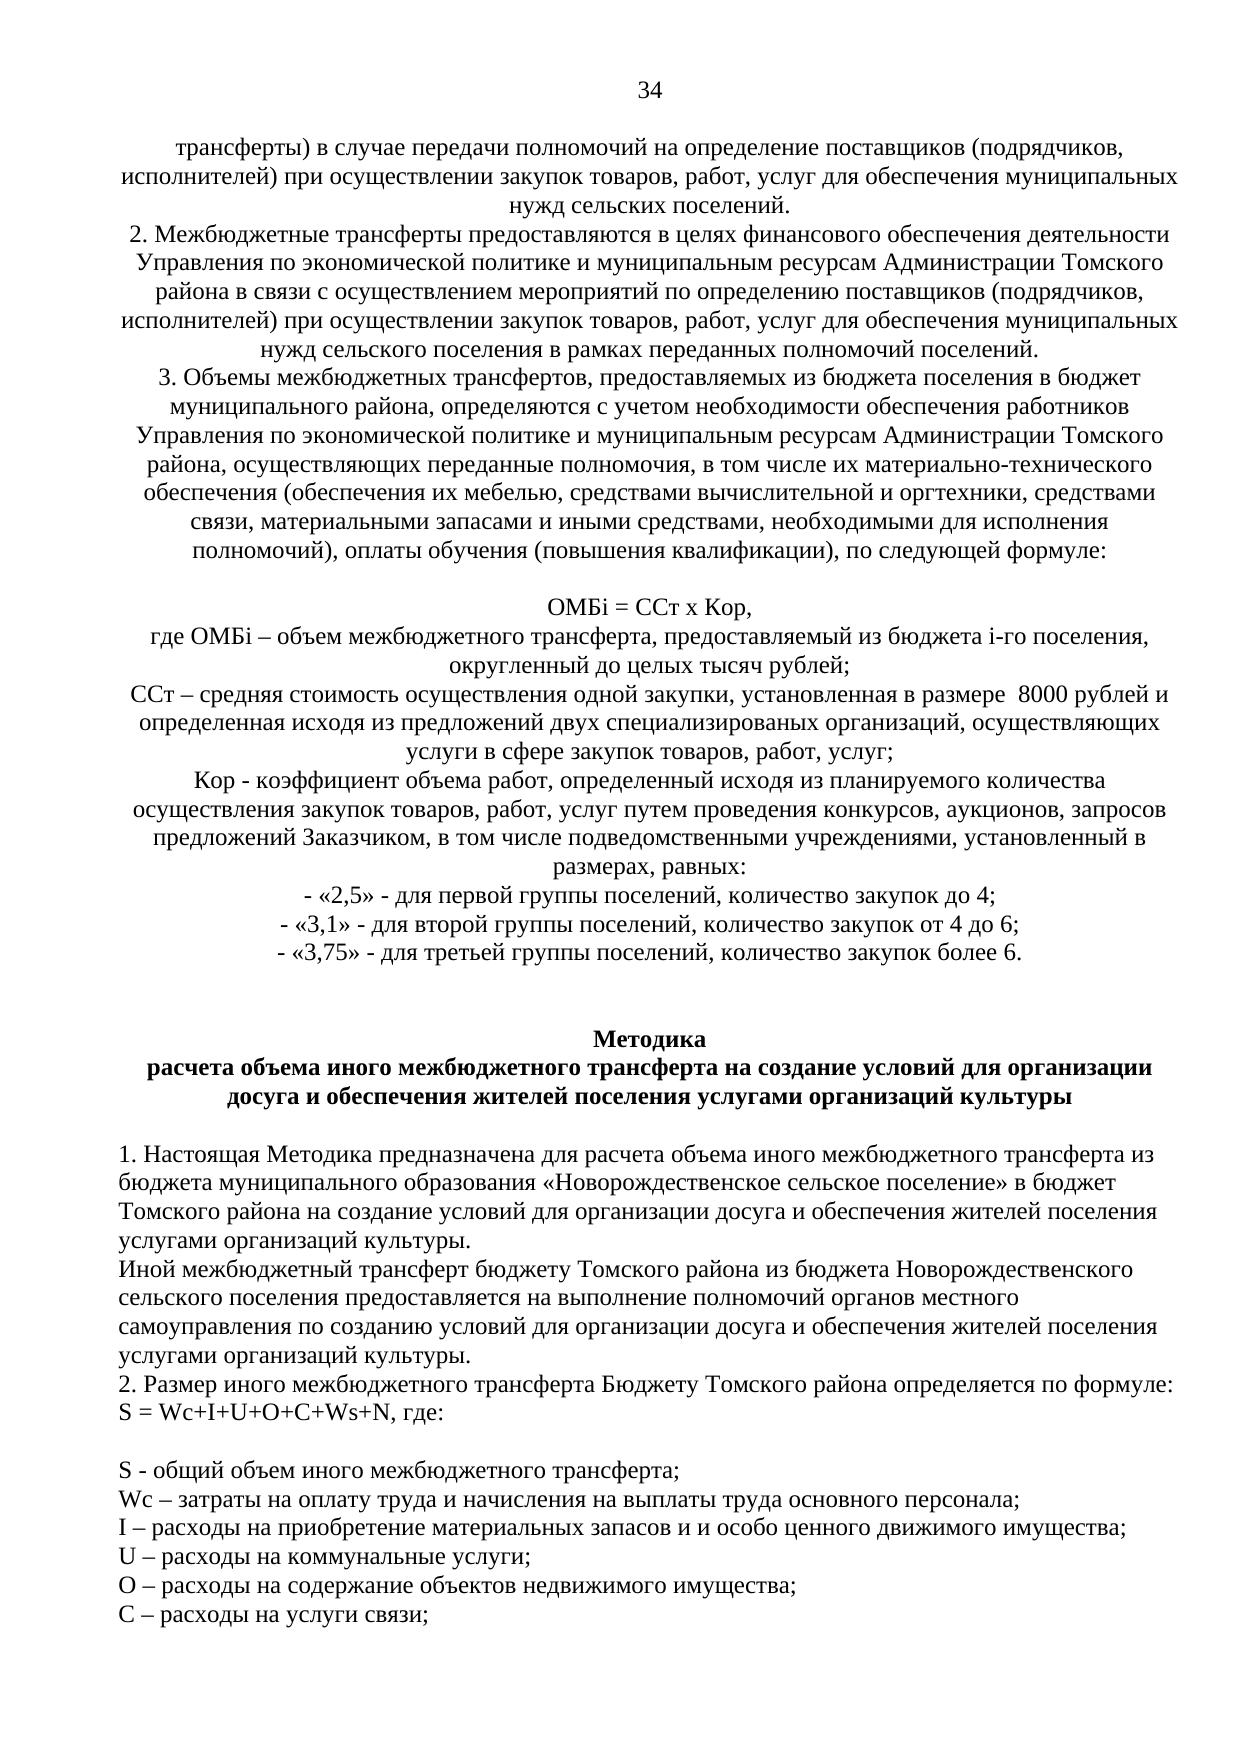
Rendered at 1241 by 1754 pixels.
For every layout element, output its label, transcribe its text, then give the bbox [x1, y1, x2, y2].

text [118, 132, 1181, 219]
text 2. Межбюджетные трансферты предоставляются в целях финансового обеспечения деятельности Управления по экономической политике и муниципальным ресурсам Администрации Томского района в связи с осуществлением мероприятий по определению поставщиков (подрядчиков, исполнителей) при осуществлении закупок товаров, работ, услуг для обеспечения муниципальных нужд сельского поселения в рамках переданных полномочий поселений. [118, 219, 1181, 362]
text 3. Объемы межбюджетных трансфертов, предоставляемых из бюджета поселения в бюджет муниципального района, определяются с учетом необходимости обеспечения работников Управления по экономической политике и муниципальным ресурсам Администрации Томского района, осуществляющих переданные полномочия, в том числе их материально-технического обеспечения (обеспечения их мебелью, средствами вычислительной и оргтехники, средствами связи, материальными запасами и иными средствами, необходимыми для исполнения полномочий), оплаты обучения (повышения квалификации), по следующей формуле: [118, 362, 1181, 564]
text - «3,1» - для второй группы поселений, количество закупок от 4 до 6; [118, 909, 1181, 937]
text 2. Размер иного межбюджетного трансферта Бюджету Томского района определяется по формуле: [118, 1369, 1181, 1397]
text Кор - коэффициент объема работ, определенный исходя из планируемого количества осуществления закупок товаров, работ, услуг путем проведения конкурсов, аукционов, запросов предложений Заказчиком, в том числе подведомственными учреждениями, установленный в размерах, равных: [118, 765, 1181, 880]
text O – расходы на содержание объектов недвижимого имущества; [118, 1570, 1181, 1599]
text Методика [118, 1024, 1181, 1052]
text C – расходы на услуги связи; [118, 1599, 1181, 1627]
text U – расходы на коммунальные услуги; [118, 1541, 1181, 1570]
text расчета объема иного межбюджетного трансферта на создание условий для организации досуга и обеспечения жителей поселения услугами организаций культуры [118, 1052, 1181, 1110]
text I – расходы на приобретение материальных запасов и и особо ценного движимого имущества; [118, 1512, 1181, 1541]
text ОМБi = ССт х Кор, [118, 592, 1181, 621]
text S - общий объем иного межбюджетного трансферта; [118, 1455, 1181, 1484]
text где ОМБi – объем межбюджетного трансферта, предоставляемый из бюджета i-го поселения, округленный до целых тысяч рублей; [118, 621, 1181, 679]
text Иной межбюджетный трансферт бюджету Томского района из бюджета Новорождественского сельского поселения предоставляется на выполнение полномочий органов местного самоуправления по созданию условий для организации досуга и обеспечения жителей поселения услугами организаций культуры. [118, 1254, 1181, 1369]
text - «2,5» - для первой группы поселений, количество закупок до 4; [118, 880, 1181, 909]
text ССт – средняя стоимость осуществления одной закупки, установленная в размере 8000 рублей и определенная исходя из предложений двух специализированых организаций, осуществляющих услуги в сфере закупок товаров, работ, услуг; [118, 679, 1181, 765]
text S = Wc+I+U+O+C+Ws+N, где: [118, 1397, 1181, 1426]
text 1. Настоящая Методика предназначена для расчета объема иного межбюджетного трансферта из бюджета муниципального образования «Новорождественское сельское поселение» в бюджет Томского района на создание условий для организации досуга и обеспечения жителей поселения услугами организаций культуры. [118, 1139, 1181, 1254]
text - «3,75» - для третьей группы поселений, количество закупок более 6. [118, 937, 1181, 966]
text Wc – затраты на оплату труда и начисления на выплаты труда основного персонала; [118, 1484, 1181, 1512]
